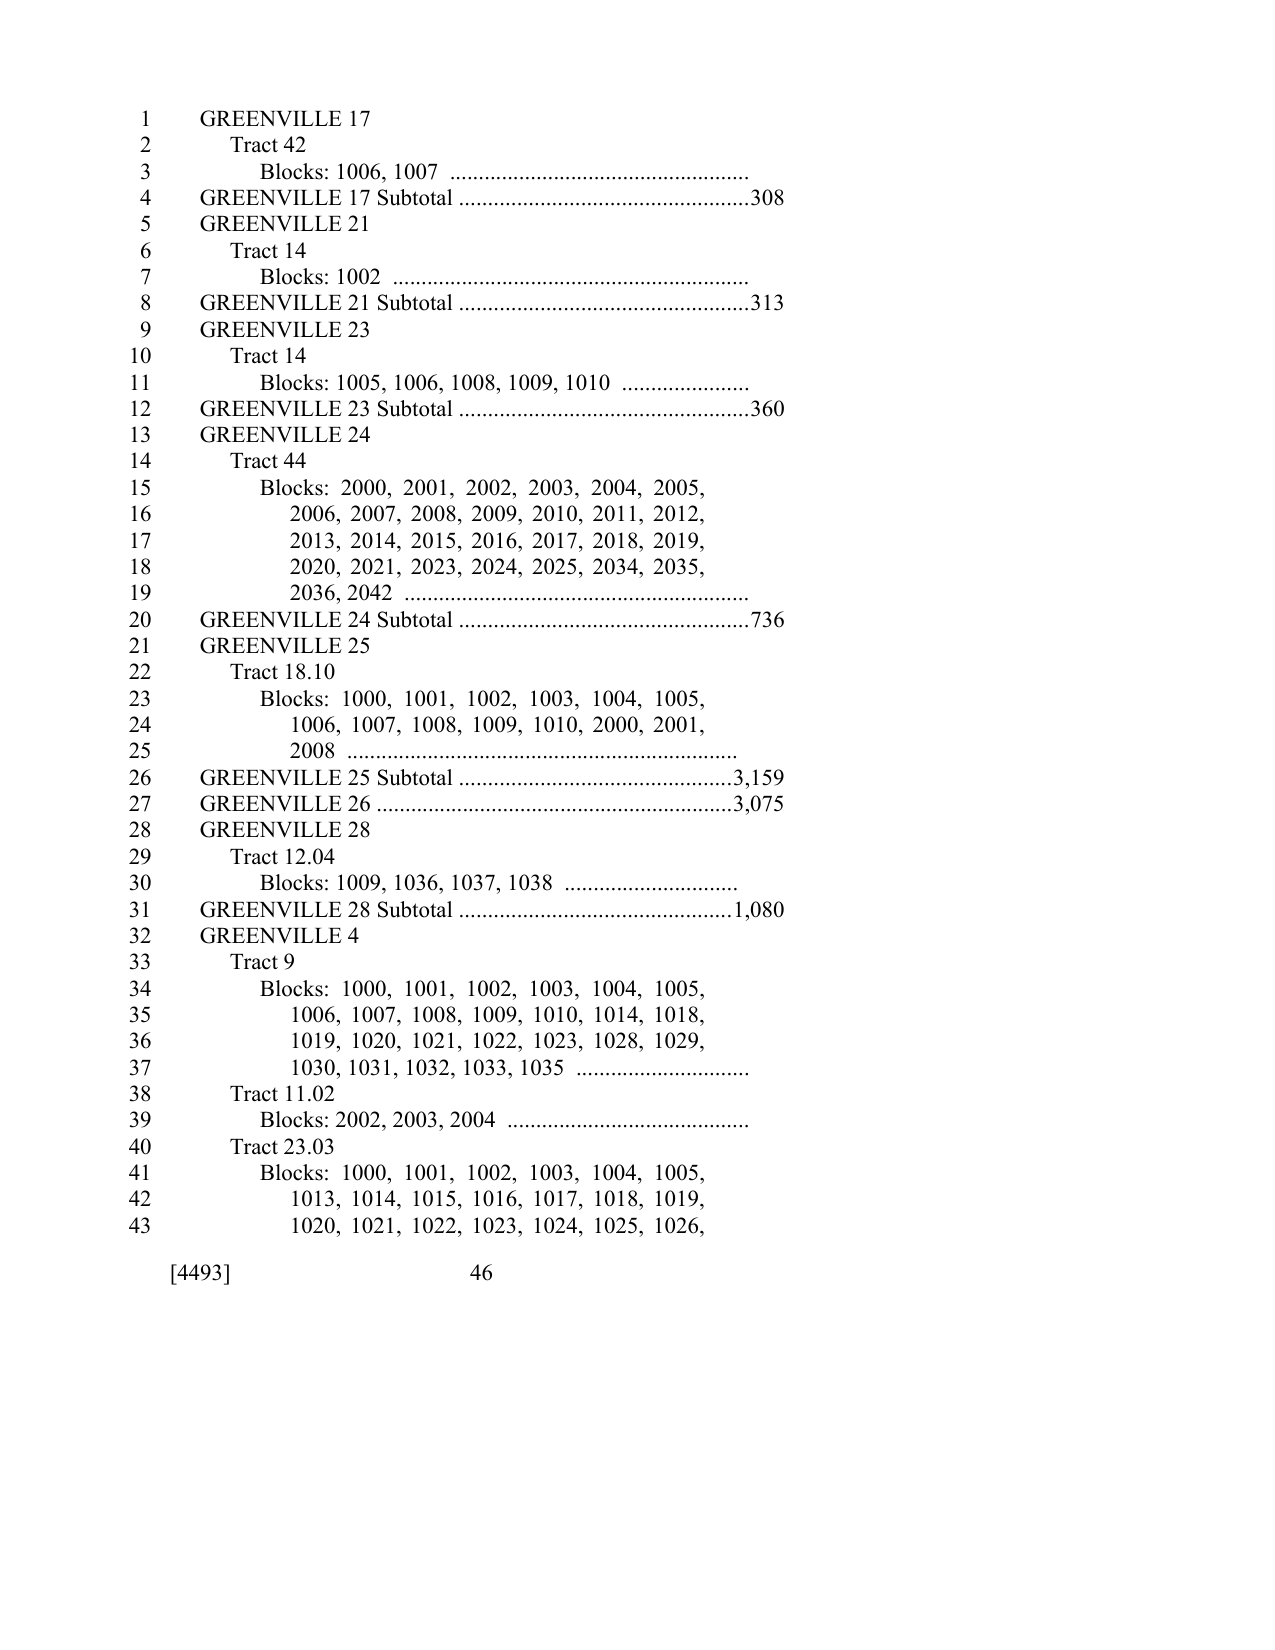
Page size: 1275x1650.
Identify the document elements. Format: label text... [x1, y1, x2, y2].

text Blocks: 2000, 2001, 2002, 2003, 2004, 2005, 2006, 2007, 2008, 2009, 2010, 2011, 2012, 2013, 2014, 2015, 2016, 2017, 2018, 2019, 2020, 2021, 2023, 2024, 2025, 2034, 2035, 2036, 2042 736 [259, 474, 705, 606]
text GREENVILLE 24 [199, 421, 787, 448]
text GREENVILLE 21 Subtotal 313 [199, 289, 787, 316]
text Tract 12.04 [229, 843, 787, 869]
text Tract 42 [229, 131, 787, 158]
text GREENVILLE 25 Subtotal 3,159 [199, 764, 787, 790]
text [259, 1159, 705, 1238]
text GREENVILLE 28 [199, 817, 787, 843]
text GREENVILLE 28 Subtotal 1,080 [199, 896, 787, 922]
text GREENVILLE 4 [199, 922, 787, 948]
text GREENVILLE 23 Subtotal 360 [199, 395, 787, 421]
text Blocks: 1006, 1007 308 [259, 158, 705, 184]
text Blocks: 1002 313 [259, 263, 705, 289]
text Tract 9 [229, 948, 787, 975]
text GREENVILLE 26 3,075 [199, 790, 787, 817]
text GREENVILLE 23 [199, 316, 787, 342]
text Tract 11.02 [229, 1080, 787, 1106]
text Tract 44 [229, 448, 787, 474]
text GREENVILLE 24 Subtotal 736 [199, 606, 787, 632]
text GREENVILLE 21 [199, 210, 787, 237]
text GREENVILLE 25 [199, 632, 787, 658]
text Tract 14 [229, 237, 787, 263]
text Blocks: 2002, 2003, 2004 115 [259, 1106, 705, 1133]
text Blocks: 1000, 1001, 1002, 1003, 1004, 1005, 1006, 1007, 1008, 1009, 1010, 1014, 1018, 1019, 1020, 1021, 1022, 1023, 1028, 1029, 1030, 1031, 1032, 1033, 1035 726 [259, 975, 705, 1080]
text Tract 23.03 [229, 1133, 787, 1159]
text GREENVILLE 17 [199, 105, 787, 131]
text Tract 18.10 [229, 658, 787, 685]
text Blocks: 1009, 1036, 1037, 1038 1080 [259, 869, 705, 896]
text GREENVILLE 17 Subtotal 308 [199, 184, 787, 210]
text Blocks: 1005, 1006, 1008, 1009, 1010 360 [259, 368, 705, 395]
text Tract 14 [229, 342, 787, 368]
text Blocks: 1000, 1001, 1002, 1003, 1004, 1005, 1006, 1007, 1008, 1009, 1010, 2000, 2001, 2008 3159 [259, 685, 705, 764]
